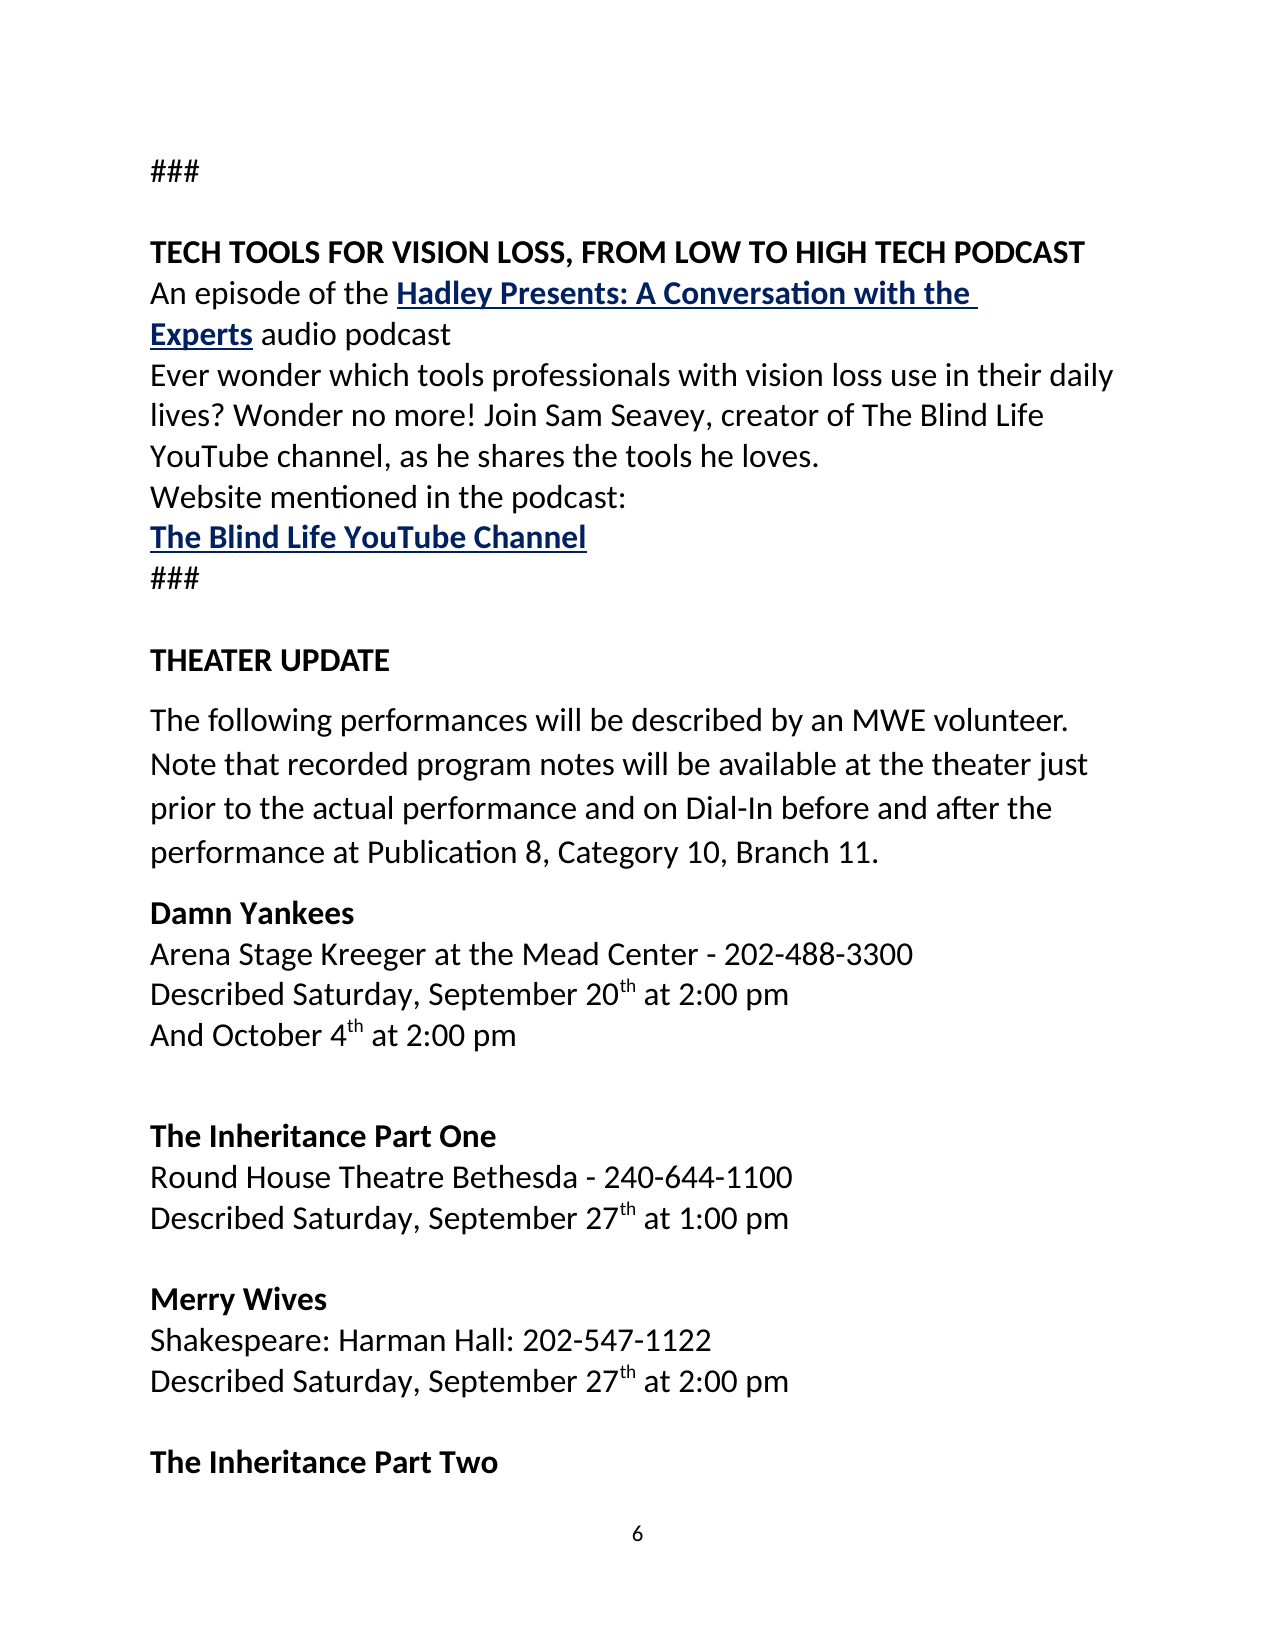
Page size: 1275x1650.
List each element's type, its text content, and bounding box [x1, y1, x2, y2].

text ### [150, 150, 1125, 191]
text Described Saturday, September 27th at 1:00 pm [150, 1197, 1125, 1238]
text Website mentioned in the podcast: The Blind Life YouTube Channel [150, 476, 1125, 557]
text Arena Stage Kreeger at the Mead Center - 202-488-3300 [150, 933, 1125, 973]
text ### [150, 557, 1125, 598]
text Round House Theatre Bethesda - 240-644-1100 [150, 1156, 1125, 1197]
text Shakespeare: Harman Hall: 202-547-1122 [150, 1319, 1125, 1360]
text Merry Wives [150, 1278, 1125, 1319]
text The Inheritance Part One [150, 1115, 1125, 1156]
text TECH TOOLS FOR VISION LOSS, FROM LOW TO HIGH TECH PODCAST [150, 231, 1125, 272]
text Described Saturday, September 20th at 2:00 pm [150, 973, 1125, 1014]
text The Inheritance Part Two [150, 1441, 1125, 1482]
text Described Saturday, September 27th at 2:00 pm [150, 1360, 1125, 1401]
text The following performances will be described by an MWE volunteer. Note that recorded program notes will be available at the theater just prior to the actual performance and on Dial-In before and after the performance at Publication 8, Category 10, Branch 11. [150, 699, 1125, 872]
text An episode of the Hadley Presents: A Conversation with the Experts audio podcast [150, 272, 1125, 354]
text THEATER UPDATE [150, 639, 1125, 679]
text And October 4th at 2:00 pm [150, 1014, 1125, 1055]
text Damn Yankees [150, 892, 1125, 933]
text Ever wonder which tools professionals with vision loss use in their daily lives? Wonder no more! Join Sam Seavey, creator of The Blind Life YouTube channel, as he shares the tools he loves. [150, 354, 1125, 476]
